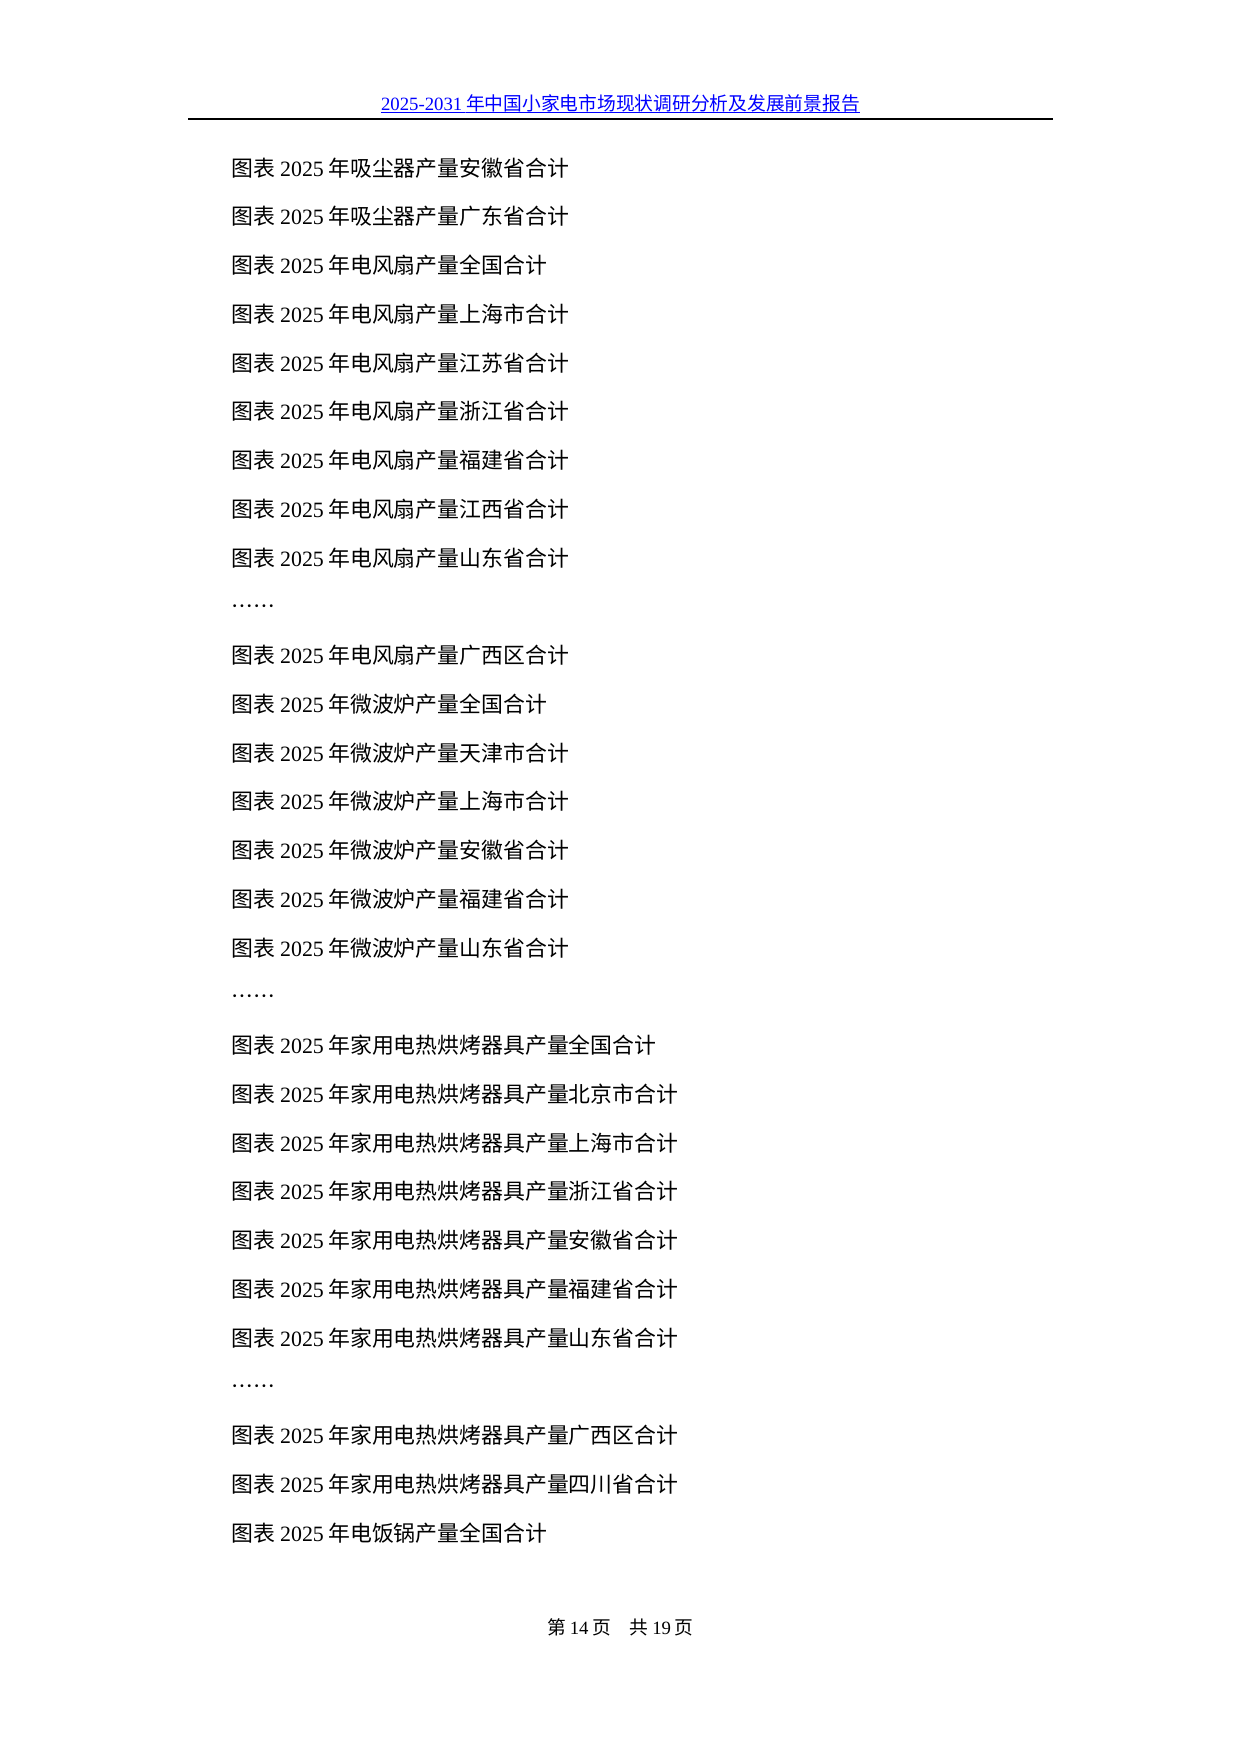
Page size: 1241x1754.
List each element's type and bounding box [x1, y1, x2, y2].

text [187, 150, 1053, 1548]
